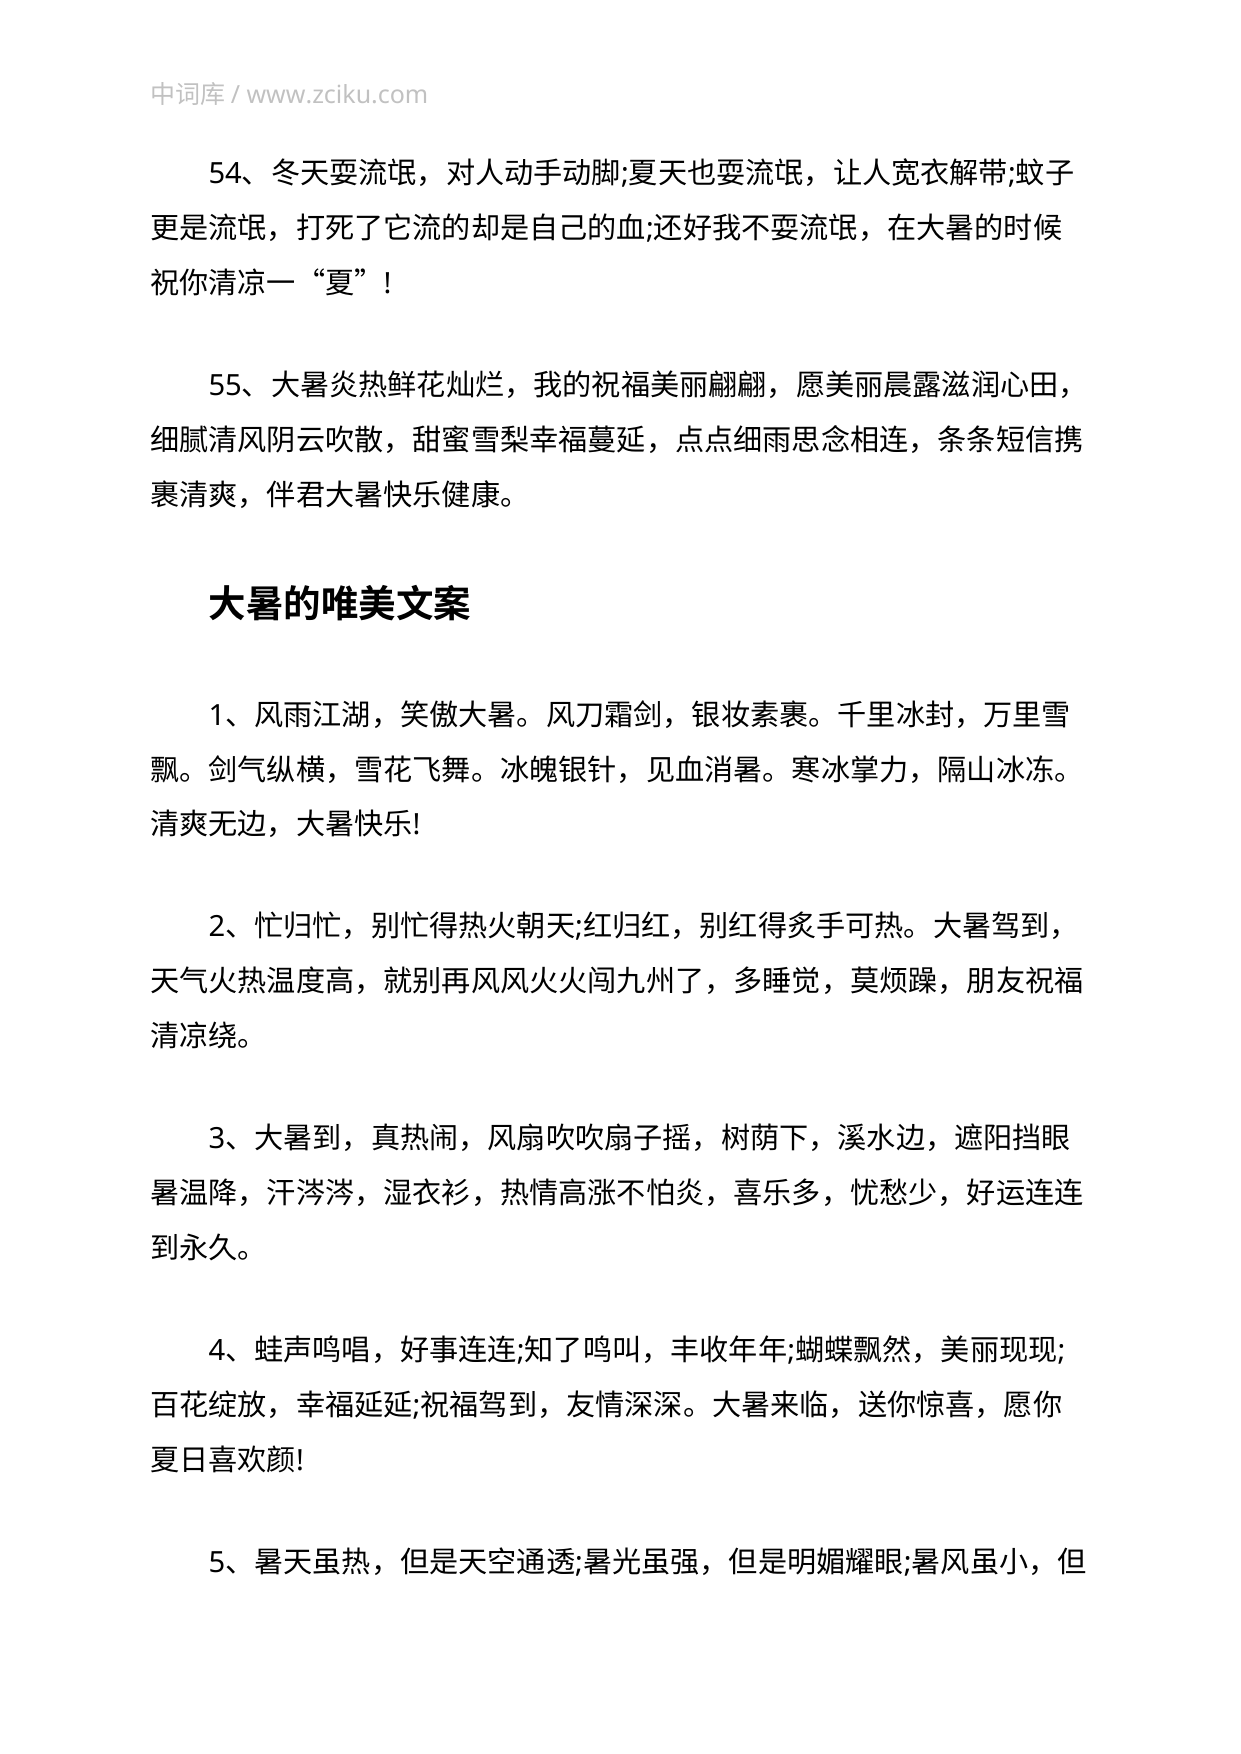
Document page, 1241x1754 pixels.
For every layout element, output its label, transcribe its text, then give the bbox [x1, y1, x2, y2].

text 54、冬天耍流氓，对人动手动脚;夏天也耍流氓，让人宽衣解带;蚊子更是流氓，打死了它流的却是自己的血;还好我不耍流氓，在大暑的时候祝你清凉一“夏”! [150, 150, 1090, 302]
text 1、风雨江湖，笑傲大暑。风刀霜剑，银妆素裹。千里冰封，万里雪飘。剑气纵横，雪花飞舞。冰魄银针，见血消暑。寒冰掌力，隔山冰冻。清爽无边，大暑快乐! [150, 691, 1090, 843]
text 4、蛙声鸣唱，好事连连;知了鸣叫，丰收年年;蝴蝶飘然，美丽现现;百花绽放，幸福延延;祝福驾到，友情深深。大暑来临，送你惊喜，愿你夏日喜欢颜! [150, 1326, 1090, 1479]
text 55、大暑炎热鲜花灿烂，我的祝福美丽翩翩，愿美丽晨露滋润心田，细腻清风阴云吹散，甜蜜雪梨幸福蔓延，点点细雨思念相连，条条短信携裹清爽，伴君大暑快乐健康。 [150, 362, 1090, 514]
text 3、大暑到，真热闹，风扇吹吹扇子摇，树荫下，溪水边，遮阳挡眼暑温降，汗涔涔，湿衣衫，热情高涨不怕炎，喜乐多，忧愁少，好运连连到永久。 [150, 1114, 1090, 1267]
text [150, 1538, 1090, 1581]
text 2、忙归忙，别忙得热火朝天;红归红，别红得炙手可热。大暑驾到，天气火热温度高，就别再风风火火闯九州了，多睡觉，莫烦躁，朋友祝福清凉绕。 [150, 903, 1090, 1055]
text 大暑的唯美文案 [150, 574, 1090, 628]
